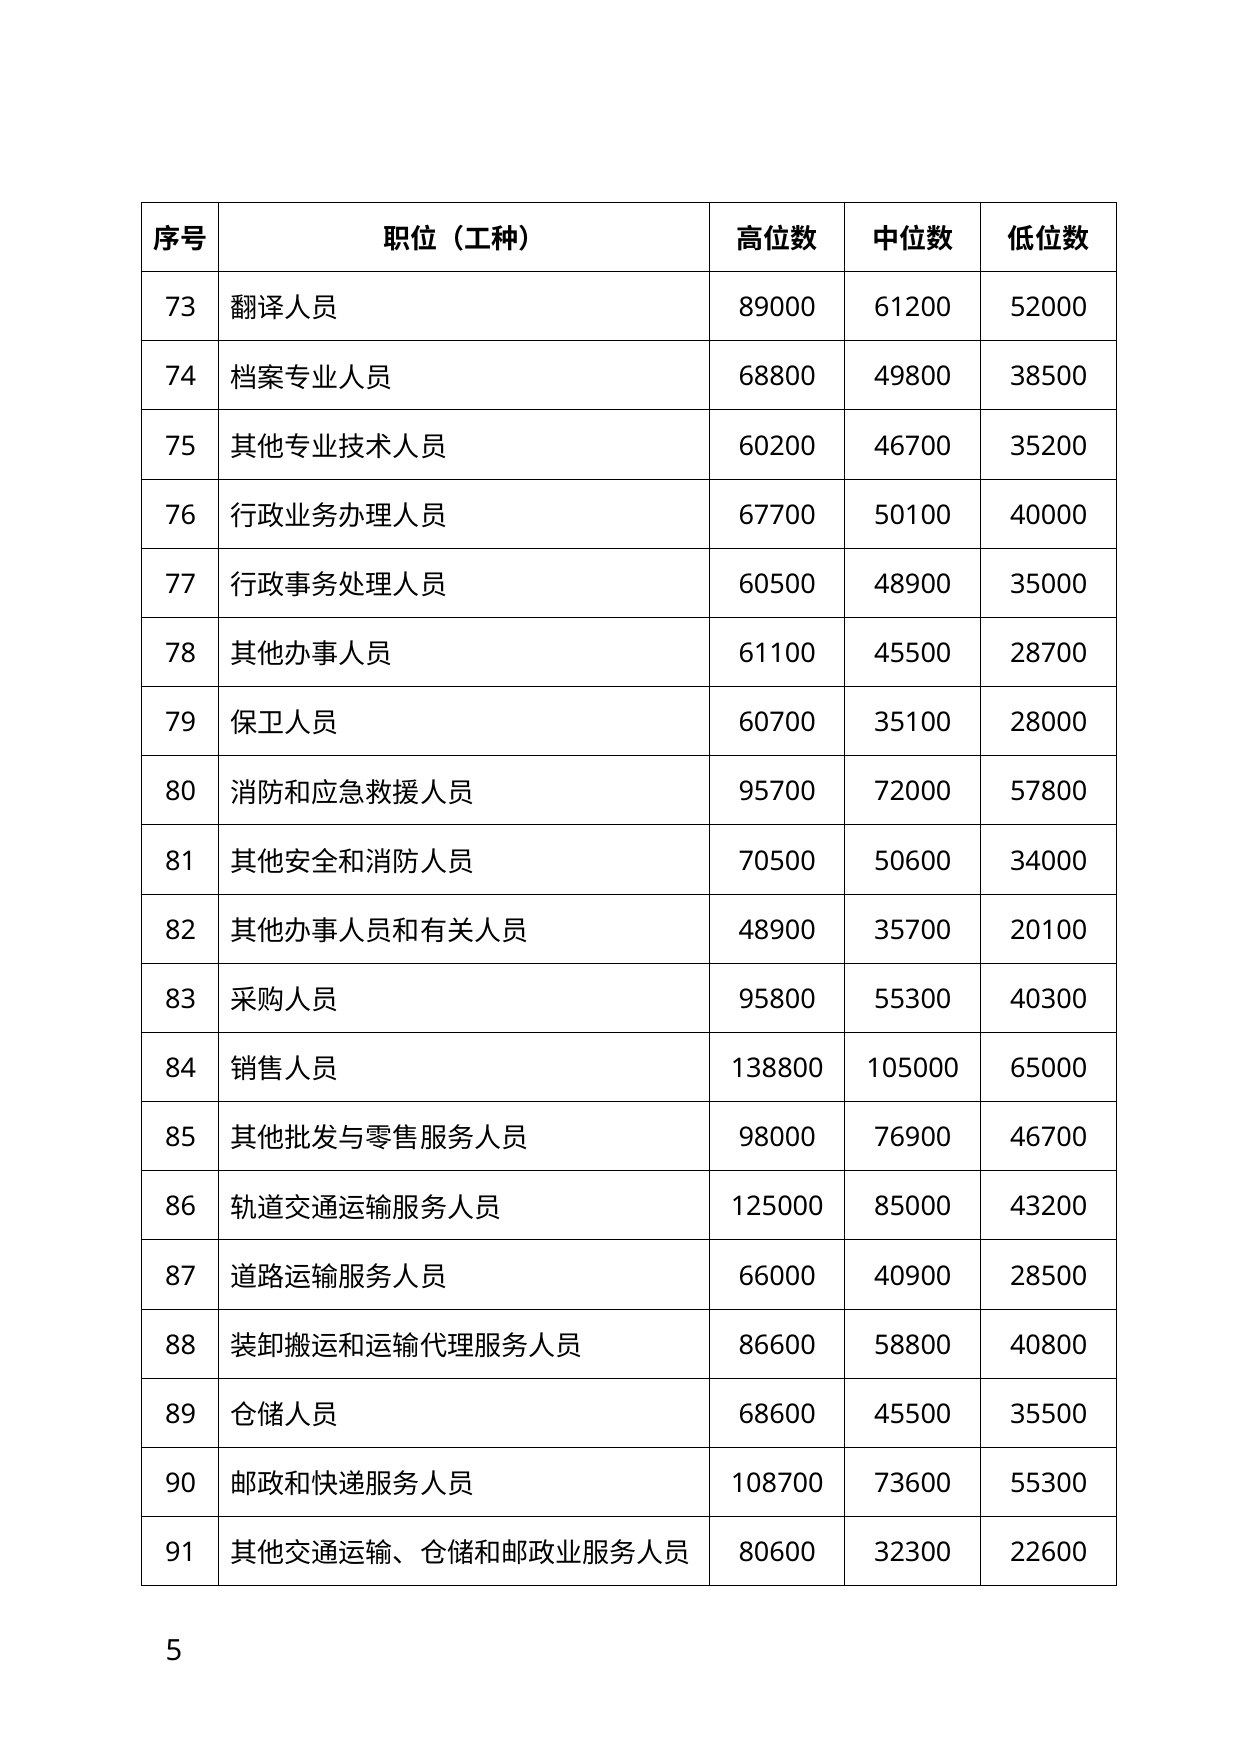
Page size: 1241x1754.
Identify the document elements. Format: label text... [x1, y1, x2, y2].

table_header 职位（工种） [219, 203, 709, 271]
table_cell 65000 [981, 1033, 1116, 1101]
table_cell 105000 [845, 1033, 980, 1101]
table_cell 55300 [981, 1448, 1116, 1516]
table_cell 68600 [710, 1379, 844, 1447]
table_cell 60200 [710, 410, 844, 478]
table_cell 67700 [710, 480, 844, 548]
table_cell 80600 [710, 1517, 844, 1585]
table_cell 48900 [710, 895, 844, 963]
table_cell 消防和应急救援人员 [219, 756, 709, 824]
table_cell 79 [142, 687, 218, 755]
table_cell 50600 [845, 825, 980, 893]
table_cell 85000 [845, 1171, 980, 1239]
table_cell 35500 [981, 1379, 1116, 1447]
table_cell 行政事务处理人员 [219, 549, 709, 617]
table_cell 35100 [845, 687, 980, 755]
table_cell 88 [142, 1310, 218, 1378]
table_cell 52000 [981, 272, 1116, 340]
table_cell 35200 [981, 410, 1116, 478]
table_cell 20100 [981, 895, 1116, 963]
table_header 中位数 [845, 203, 980, 271]
table_cell 89 [142, 1379, 218, 1447]
table_cell 70500 [710, 825, 844, 893]
table_cell 76 [142, 480, 218, 548]
table_cell 82 [142, 895, 218, 963]
table_cell 98000 [710, 1102, 844, 1170]
table_cell 50100 [845, 480, 980, 548]
table_cell 其他办事人员 [219, 618, 709, 686]
table_cell 125000 [710, 1171, 844, 1239]
table_cell 138800 [710, 1033, 844, 1101]
table_cell 其他专业技术人员 [219, 410, 709, 478]
table_cell 其他批发与零售服务人员 [219, 1102, 709, 1170]
table_cell 95700 [710, 756, 844, 824]
table_cell 78 [142, 618, 218, 686]
table_cell 58800 [845, 1310, 980, 1378]
table_cell 43200 [981, 1171, 1116, 1239]
table_cell 46700 [845, 410, 980, 478]
table_cell 34000 [981, 825, 1116, 893]
table_cell 38500 [981, 341, 1116, 409]
table_cell 32300 [845, 1517, 980, 1585]
table_cell 45500 [845, 618, 980, 686]
table_cell 46700 [981, 1102, 1116, 1170]
table_cell 76900 [845, 1102, 980, 1170]
table_cell 57800 [981, 756, 1116, 824]
table_cell 40000 [981, 480, 1116, 548]
table_cell 86600 [710, 1310, 844, 1378]
table_header 序号 [142, 203, 218, 271]
table_cell 60700 [710, 687, 844, 755]
table_cell 91 [142, 1517, 218, 1585]
table_cell 74 [142, 341, 218, 409]
table_cell 40900 [845, 1240, 980, 1308]
table_cell 72000 [845, 756, 980, 824]
table_cell 61100 [710, 618, 844, 686]
table_cell 75 [142, 410, 218, 478]
table_cell 28700 [981, 618, 1116, 686]
table_cell 49800 [845, 341, 980, 409]
table_cell 61200 [845, 272, 980, 340]
table_cell 道路运输服务人员 [219, 1240, 709, 1308]
table_cell 采购人员 [219, 964, 709, 1032]
table_cell 86 [142, 1171, 218, 1239]
table_cell 80 [142, 756, 218, 824]
table_cell 84 [142, 1033, 218, 1101]
table_cell 66000 [710, 1240, 844, 1308]
table_cell 其他交通运输、仓储和邮政业服务人员 [219, 1517, 709, 1585]
table_cell 22600 [981, 1517, 1116, 1585]
table_header 高位数 [710, 203, 844, 271]
table_cell 40800 [981, 1310, 1116, 1378]
table_cell 档案专业人员 [219, 341, 709, 409]
table_cell 邮政和快递服务人员 [219, 1448, 709, 1516]
table_cell 60500 [710, 549, 844, 617]
table_cell 45500 [845, 1379, 980, 1447]
table_cell 35700 [845, 895, 980, 963]
table_cell 装卸搬运和运输代理服务人员 [219, 1310, 709, 1378]
table_cell 73 [142, 272, 218, 340]
table_cell 行政业务办理人员 [219, 480, 709, 548]
table_cell 翻译人员 [219, 272, 709, 340]
table_cell 其他安全和消防人员 [219, 825, 709, 893]
table_cell 89000 [710, 272, 844, 340]
table_cell 85 [142, 1102, 218, 1170]
table_cell 77 [142, 549, 218, 617]
table_cell 28000 [981, 687, 1116, 755]
table_cell 81 [142, 825, 218, 893]
table_cell 35000 [981, 549, 1116, 617]
table_cell 108700 [710, 1448, 844, 1516]
table_cell 48900 [845, 549, 980, 617]
table_cell 保卫人员 [219, 687, 709, 755]
table_cell 95800 [710, 964, 844, 1032]
table_cell 83 [142, 964, 218, 1032]
table_cell 仓储人员 [219, 1379, 709, 1447]
table_cell 轨道交通运输服务人员 [219, 1171, 709, 1239]
table_cell 90 [142, 1448, 218, 1516]
table_cell 40300 [981, 964, 1116, 1032]
table_header 低位数 [981, 203, 1116, 271]
table_cell 销售人员 [219, 1033, 709, 1101]
table_cell 68800 [710, 341, 844, 409]
table_cell 28500 [981, 1240, 1116, 1308]
table_cell 87 [142, 1240, 218, 1308]
table_cell 55300 [845, 964, 980, 1032]
table_cell 其他办事人员和有关人员 [219, 895, 709, 963]
table_cell 73600 [845, 1448, 980, 1516]
